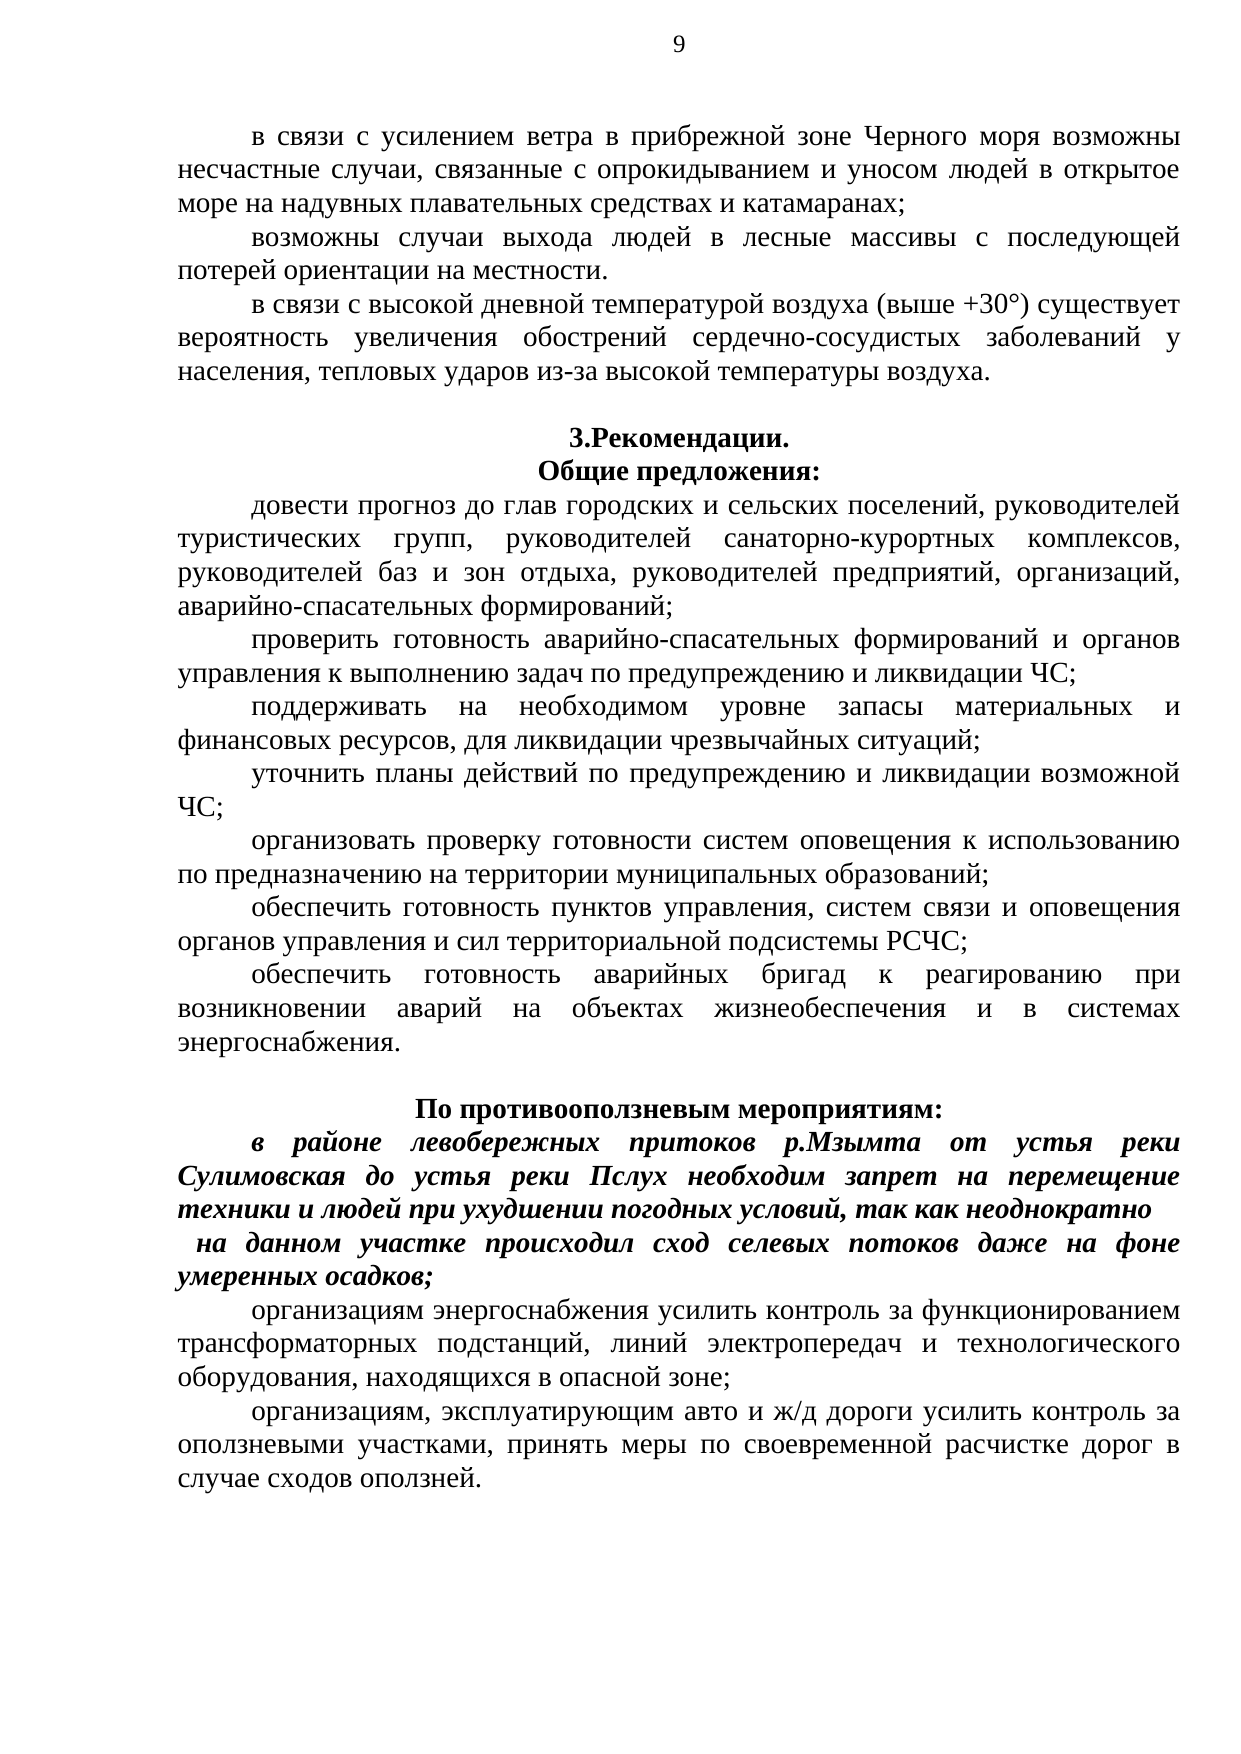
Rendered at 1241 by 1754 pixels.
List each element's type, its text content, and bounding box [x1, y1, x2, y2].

text в связи с усилением ветра в прибрежной зоне Черного моря возможны несчастные случаи, связанные с опрокидыванием и уносом людей в открытое море на надувных плавательных средствах и катамаранах; [177, 118, 1181, 219]
text организовать проверку готовности систем оповещения к использованию по предназначению на территории муниципальных образований; [177, 822, 1181, 889]
text в связи с высокой дневной температурой воздуха (выше +30°) существует вероятность увеличения обострений сердечно-сосудистых заболеваний у населения, тепловых ударов из-за высокой температуры воздуха. [177, 286, 1181, 386]
text проверить готовность аварийно-спасательных формирований и органов управления к выполнению задач по предупреждению и ликвидации ЧС; [177, 621, 1181, 688]
text на данном участке происходил сход селевых потоков даже на фоне умеренных осадков; [177, 1225, 1181, 1292]
text обеспечить готовность пунктов управления, систем связи и оповещения органов управления и сил территориальной подсистемы РСЧС; [177, 889, 1181, 957]
text обеспечить готовность аварийных бригад к реагированию при возникновении аварий на объектах жизнеобеспечения и в системах энергоснабжения. [177, 957, 1181, 1057]
text возможны случаи выхода людей в лесные массивы с последующей потерей ориентации на местности. [177, 219, 1181, 286]
text По противооползневым мероприятиям: [177, 1091, 1181, 1124]
text поддерживать на необходимом уровне запасы материальных и финансовых ресурсов, для ликвидации чрезвычайных ситуаций; [177, 688, 1181, 755]
text организациям энергоснабжения усилить контроль за функционированием трансформаторных подстанций, линий электропередач и технологического оборудования, находящихся в опасной зоне; [177, 1292, 1181, 1393]
text Общие предложения: [177, 453, 1181, 487]
text 3.Рекомендации. [177, 420, 1181, 453]
text уточнить планы действий по предупреждению и ликвидации возможной ЧС; [177, 755, 1181, 822]
text организациям, эксплуатирующим авто и ж/д дороги усилить контроль за оползневыми участками, принять меры по своевременной расчистке дорог в случае сходов оползней. [177, 1393, 1181, 1493]
text в районе левобережных притоков р.Мзымта от устья реки Сулимовская до устья реки Пслух необходим запрет на перемещение техники и людей при ухудшении погодных условий, так как неоднократно [177, 1124, 1181, 1225]
text довести прогноз до глав городских и сельских поселений, руководителей туристических групп, руководителей санаторно-курортных комплексов, руководителей баз и зон отдыха, руководителей предприятий, организаций, аварийно-спасательных формирований; [177, 487, 1181, 621]
